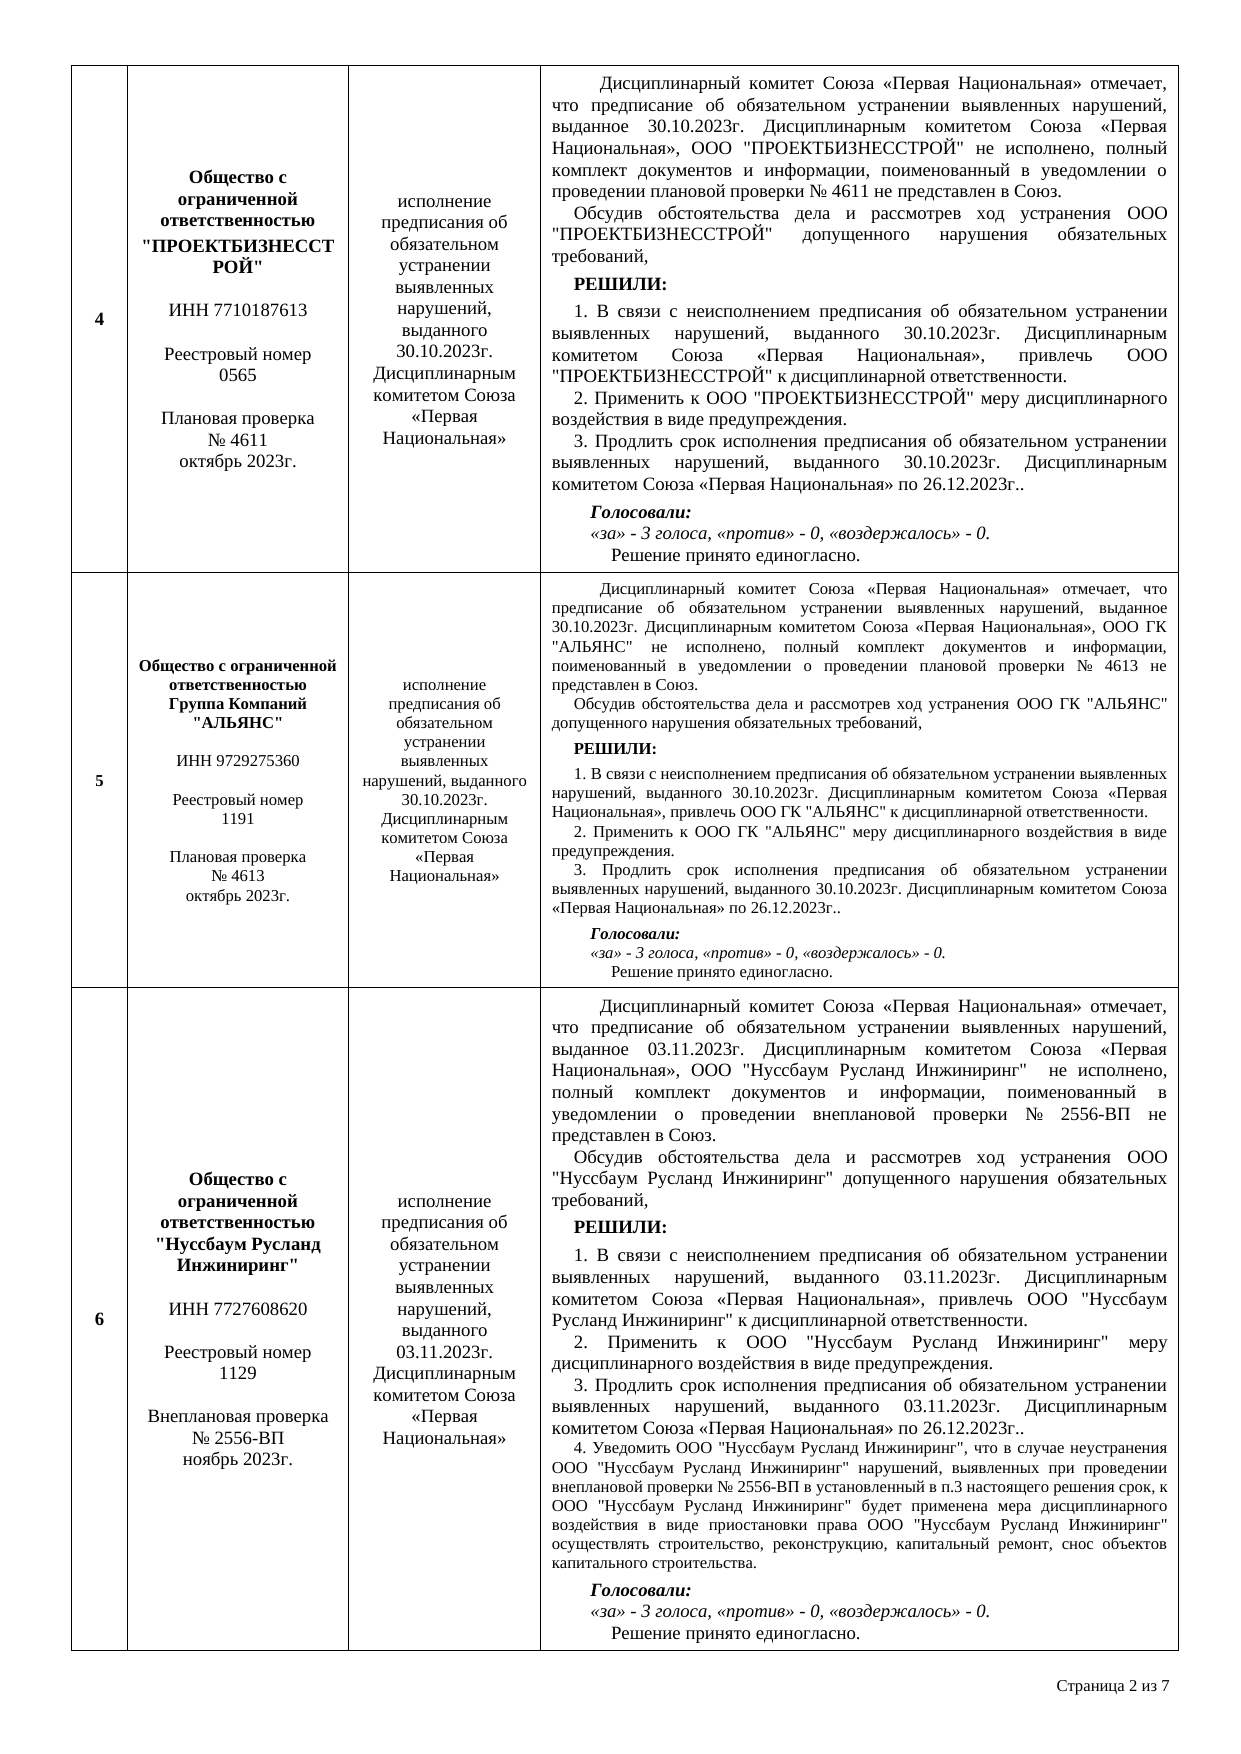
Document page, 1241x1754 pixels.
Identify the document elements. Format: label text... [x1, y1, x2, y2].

table_cell Общество с ограниченной ответственностью "Нуссбаум Русланд Инжиниринг" ИНН 7727608620 Реестровый номер 1129 Внеплановая проверка № 2556-ВП ноябрь 2023г. [128, 988, 348, 1650]
table_cell 5 [72, 573, 127, 987]
table_cell Дисциплинарный комитет Союза «Первая Национальная» отмечает, что предписание об обязательном устранении выявленных нарушений, выданное 30.10.2023г. Дисциплинарным комитетом Союза «Первая Национальная», ООО ГК "АЛЬЯНС" не исполнено, полный комплект документов и информации, поименованный в уведомлении о проведении плановой проверки № 4613 не представлен в Союз. Обсудив обстоятельства дела и рассмотрев ход устранения ООО ГК "АЛЬЯНС" допущенного нарушения обязательных требований, РЕШИЛИ: 1. В связи с неисполнением предписания об обязательном устранении выявленных нарушений, выданного 30.10.2023г. Дисциплинарным комитетом Союза «Первая Национальная», привлечь ООО ГК "АЛЬЯНС" к дисциплинарной ответственности. 2. Применить к ООО ГК "АЛЬЯНС" меру дисциплинарного воздействия в виде предупреждения. 3. Продлить срок исполнения предписания об обязательном устранении выявленных нарушений, выданного 30.10.2023г. Дисциплинарным комитетом Союза «Первая Национальная» по 26.12.2023г.. Голосовали: «за» - 3 голоса, «против» - 0, «воздержалось» - 0. Решение принято единогласно. [541, 573, 1178, 987]
table_cell 4 [72, 66, 127, 572]
table_cell Общество с ограниченной ответственностью "ПРОЕКТБИЗНЕССТРОЙ" ИНН 7710187613 Реестровый номер 0565 Плановая проверка № 4611 октябрь 2023г. [128, 66, 348, 572]
table_cell 6 [72, 988, 127, 1650]
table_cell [349, 988, 540, 1650]
table_cell Общество с ограниченной ответственностью Группа Компаний "АЛЬЯНС" ИНН 9729275360 Реестровый номер 1191 Плановая проверка № 4613 октябрь 2023г. [128, 573, 348, 987]
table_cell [349, 66, 540, 572]
table_cell Дисциплинарный комитет Союза «Первая Национальная» отмечает, что предписание об обязательном устранении выявленных нарушений, выданное 03.11.2023г. Дисциплинарным комитетом Союза «Первая Национальная», ООО "Нуссбаум Русланд Инжиниринг" не исполнено, полный комплект документов и информации, поименованный в уведомлении о проведении внеплановой проверки № 2556-ВП не представлен в Союз. Обсудив обстоятельства дела и рассмотрев ход устранения ООО "Нуссбаум Русланд Инжиниринг" допущенного нарушения обязательных требований, РЕШИЛИ: 1. В связи с неисполнением предписания об обязательном устранении выявленных нарушений, выданного 03.11.2023г. Дисциплинарным комитетом Союза «Первая Национальная», привлечь ООО "Нуссбаум Русланд Инжиниринг" к дисциплинарной ответственности. 2. Применить к ООО "Нуссбаум Русланд Инжиниринг" меру дисциплинарного воздействия в виде предупреждения. 3. Продлить срок исполнения предписания об обязательном устранении выявленных нарушений, выданного 03.11.2023г. Дисциплинарным комитетом Союза «Первая Национальная» по 26.12.2023г.. 4. Уведомить ООО "Нуссбаум Русланд Инжиниринг", что в случае неустранения ООО "Нуссбаум Русланд Инжиниринг" нарушений, выявленных при проведении внеплановой проверки № 2556-ВП в установленный в п.3 настоящего решения срок, к ООО "Нуссбаум Русланд Инжиниринг" будет применена мера дисциплинарного воздействия в виде приостановки права ООО "Нуссбаум Русланд Инжиниринг" осуществлять строительство, реконструкцию, капитальный ремонт, снос объектов капитального строительства. Голосовали: «за» - 3 голоса, «против» - 0, «воздержалось» - 0. Решение принято единогласно. [541, 988, 1178, 1650]
table_cell Дисциплинарный комитет Союза «Первая Национальная» отмечает, что предписание об обязательном устранении выявленных нарушений, выданное 30.10.2023г. Дисциплинарным комитетом Союза «Первая Национальная», ООО "ПРОЕКТБИЗНЕССТРОЙ" не исполнено, полный комплект документов и информации, поименованный в уведомлении о проведении плановой проверки № 4611 не представлен в Союз. Обсудив обстоятельства дела и рассмотрев ход устранения ООО "ПРОЕКТБИЗНЕССТРОЙ" допущенного нарушения обязательных требований, РЕШИЛИ: 1. В связи с неисполнением предписания об обязательном устранении выявленных нарушений, выданного 30.10.2023г. Дисциплинарным комитетом Союза «Первая Национальная», привлечь ООО "ПРОЕКТБИЗНЕССТРОЙ" к дисциплинарной ответственности. 2. Применить к ООО "ПРОЕКТБИЗНЕССТРОЙ" меру дисциплинарного воздействия в виде предупреждения. 3. Продлить срок исполнения предписания об обязательном устранении выявленных нарушений, выданного 30.10.2023г. Дисциплинарным комитетом Союза «Первая Национальная» по 26.12.2023г.. Голосовали: «за» - 3 голоса, «против» - 0, «воздержалось» - 0. Решение принято единогласно. [541, 66, 1178, 572]
table_cell исполнение предписания об обязательном устранении выявленных нарушений, выданного 30.10.2023г. Дисциплинарным комитетом Союза «Первая Национальная» [349, 573, 540, 987]
